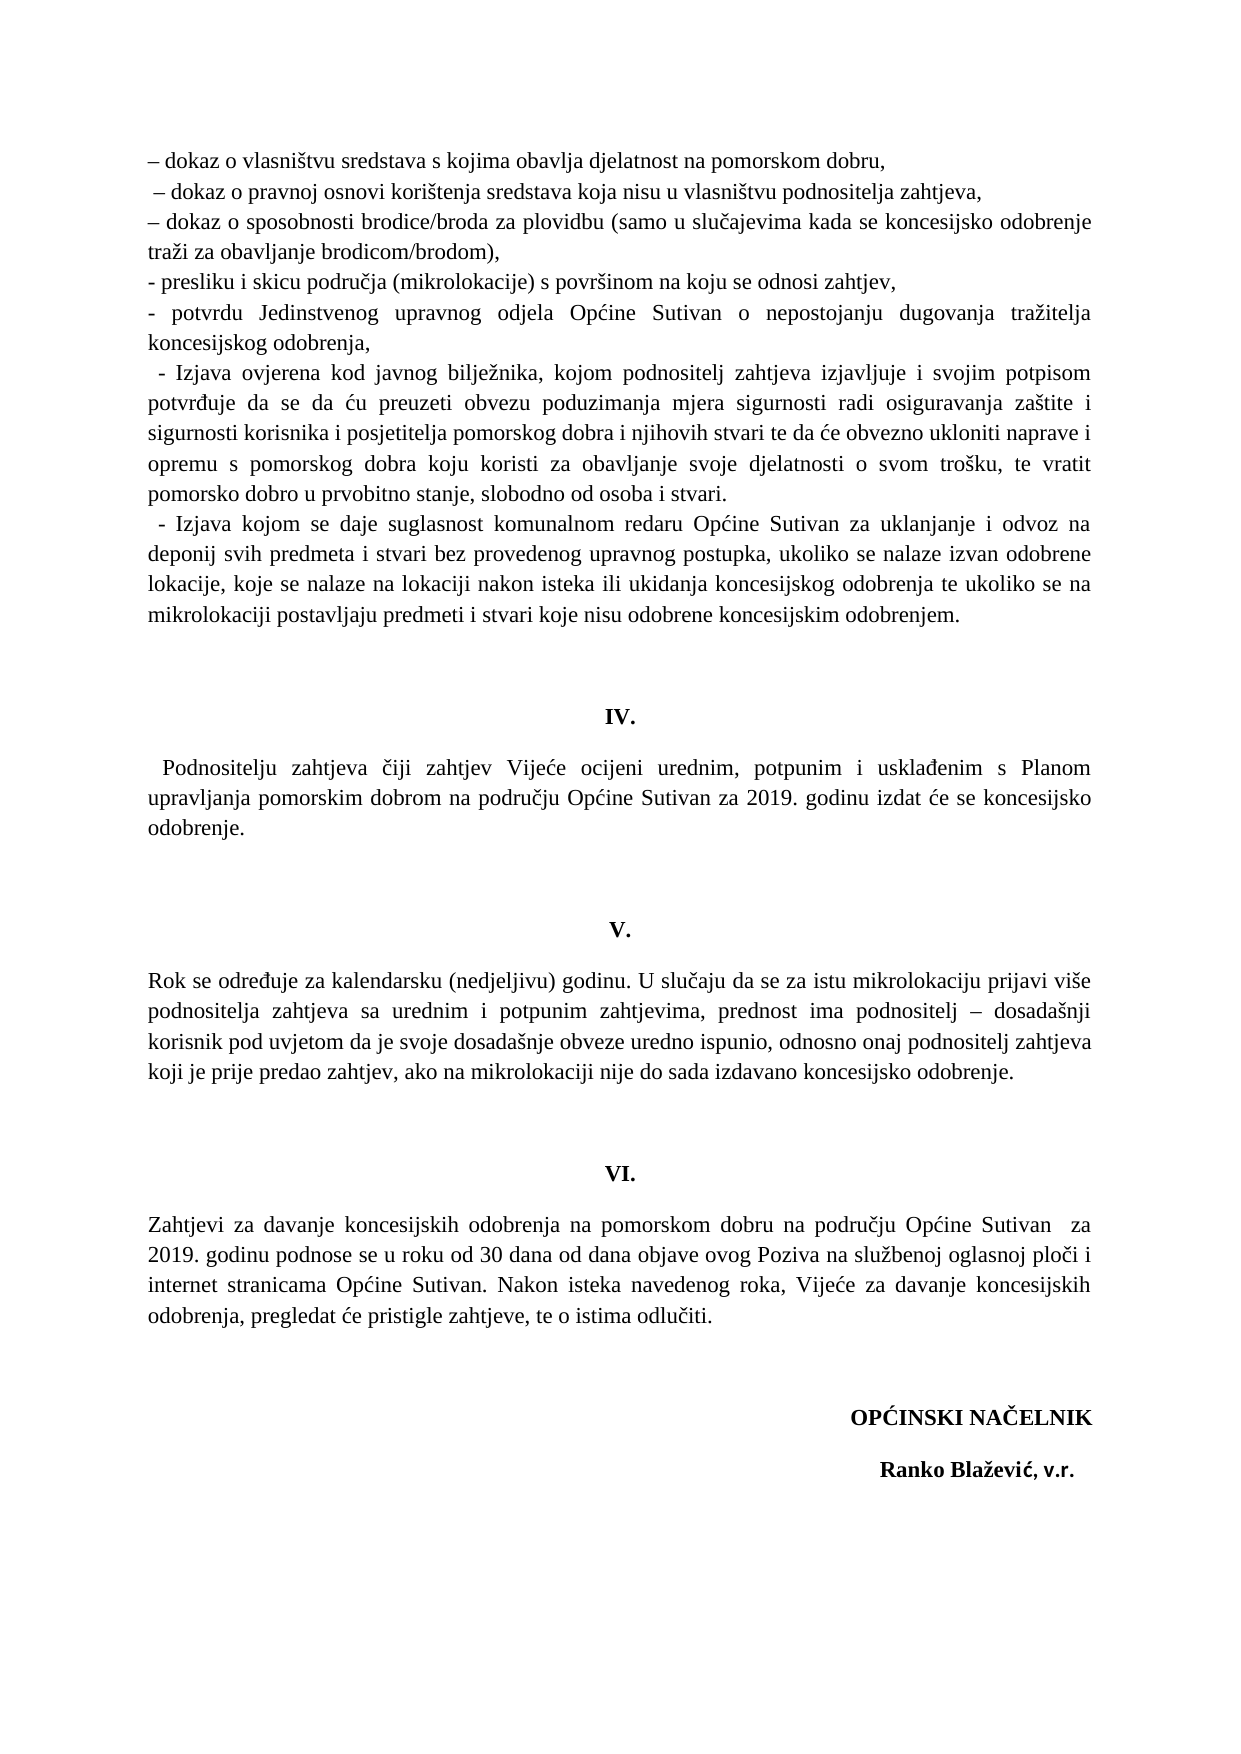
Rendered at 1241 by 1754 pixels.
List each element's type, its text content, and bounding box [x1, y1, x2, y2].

text VI. [148, 1160, 1093, 1186]
text V. [148, 916, 1093, 943]
text - potvrdu Jedinstvenog upravnog odjela Općine Sutivan o nepostojanju dugovanja tražitelja koncesijskog odobrenja, [148, 299, 1093, 355]
text – dokaz o vlasništvu sredstava s kojima obavlja djelatnost na pomorskom dobru, [148, 148, 1093, 174]
text OPĆINSKI NAČELNIK [148, 1404, 1093, 1430]
text Zahtjevi za davanje koncesijskih odobrenja na pomorskom dobru na području Općine Sutivan za 2019. godinu podnose se u roku od 30 dana od dana objave ovog Poziva na službenoj oglasnoj ploči i internet stranicama Općine Sutivan. Nakon isteka navedenog roka, Vijeće za davanje koncesijskih odobrenja, pregledat će pristigle zahtjeve, te o istima odlučiti. [148, 1211, 1093, 1328]
text - Izjava ovjerena kod javnog bilježnika, kojom podnositelj zahtjeva izjavljuje i svojim potpisom potvrđuje da se da ću preuzeti obvezu poduzimanja mjera sigurnosti radi osiguravanja zaštite i sigurnosti korisnika i posjetitelja pomorskog dobra i njihovih stvari te da će obvezno ukloniti naprave i opremu s pomorskog dobra koju koristi za obavljanje svoje djelatnosti o svom trošku, te vratit pomorsko dobro u prvobitno stanje, slobodno od osoba i stvari. [148, 359, 1093, 506]
text - Izjava kojom se daje suglasnost komunalnom redaru Općine Sutivan za uklanjanje i odvoz na deponij svih predmeta i stvari bez provedenog upravnog postupka, ukoliko se nalaze izvan odobrene lokacije, koje se nalaze na lokaciji nakon isteka ili ukidanja koncesijskog odobrenja te ukoliko se na mikrolokaciji postavljaju predmeti i stvari koje nisu odobrene koncesijskim odobrenjem. [148, 510, 1093, 627]
text – dokaz o sposobnosti brodice/broda za plovidbu (samo u slučajevima kada se koncesijsko odobrenje traži za obavljanje brodicom/brodom), [148, 208, 1093, 264]
text Ranko Blažević, v.r. [148, 1455, 1093, 1483]
text - presliku i skicu područja (mikrolokacije) s površinom na koju se odnosi zahtjev, [148, 268, 1093, 295]
text Podnositelju zahtjeva čiji zahtjev Vijeće ocijeni urednim, potpunim i usklađenim s Planom upravljanja pomorskim dobrom na području Općine Sutivan za 2019. godinu izdat će se koncesijsko odobrenje. [148, 754, 1093, 841]
text – dokaz o pravnoj osnovi korištenja sredstava koja nisu u vlasništvu podnositelja zahtjeva, [148, 178, 1093, 204]
text IV. [148, 703, 1093, 729]
text Rok se određuje za kalendarsku (nedjeljivu) godinu. U slučaju da se za istu mikrolokaciju prijavi više podnositelja zahtjeva sa urednim i potpunim zahtjevima, prednost ima podnositelj – dosadašnji korisnik pod uvjetom da je svoje dosadašnje obveze uredno ispunio, odnosno onaj podnositelj zahtjeva koji je prije predao zahtjev, ako na mikrolokaciji nije do sada izdavano koncesijsko odobrenje. [148, 967, 1093, 1084]
